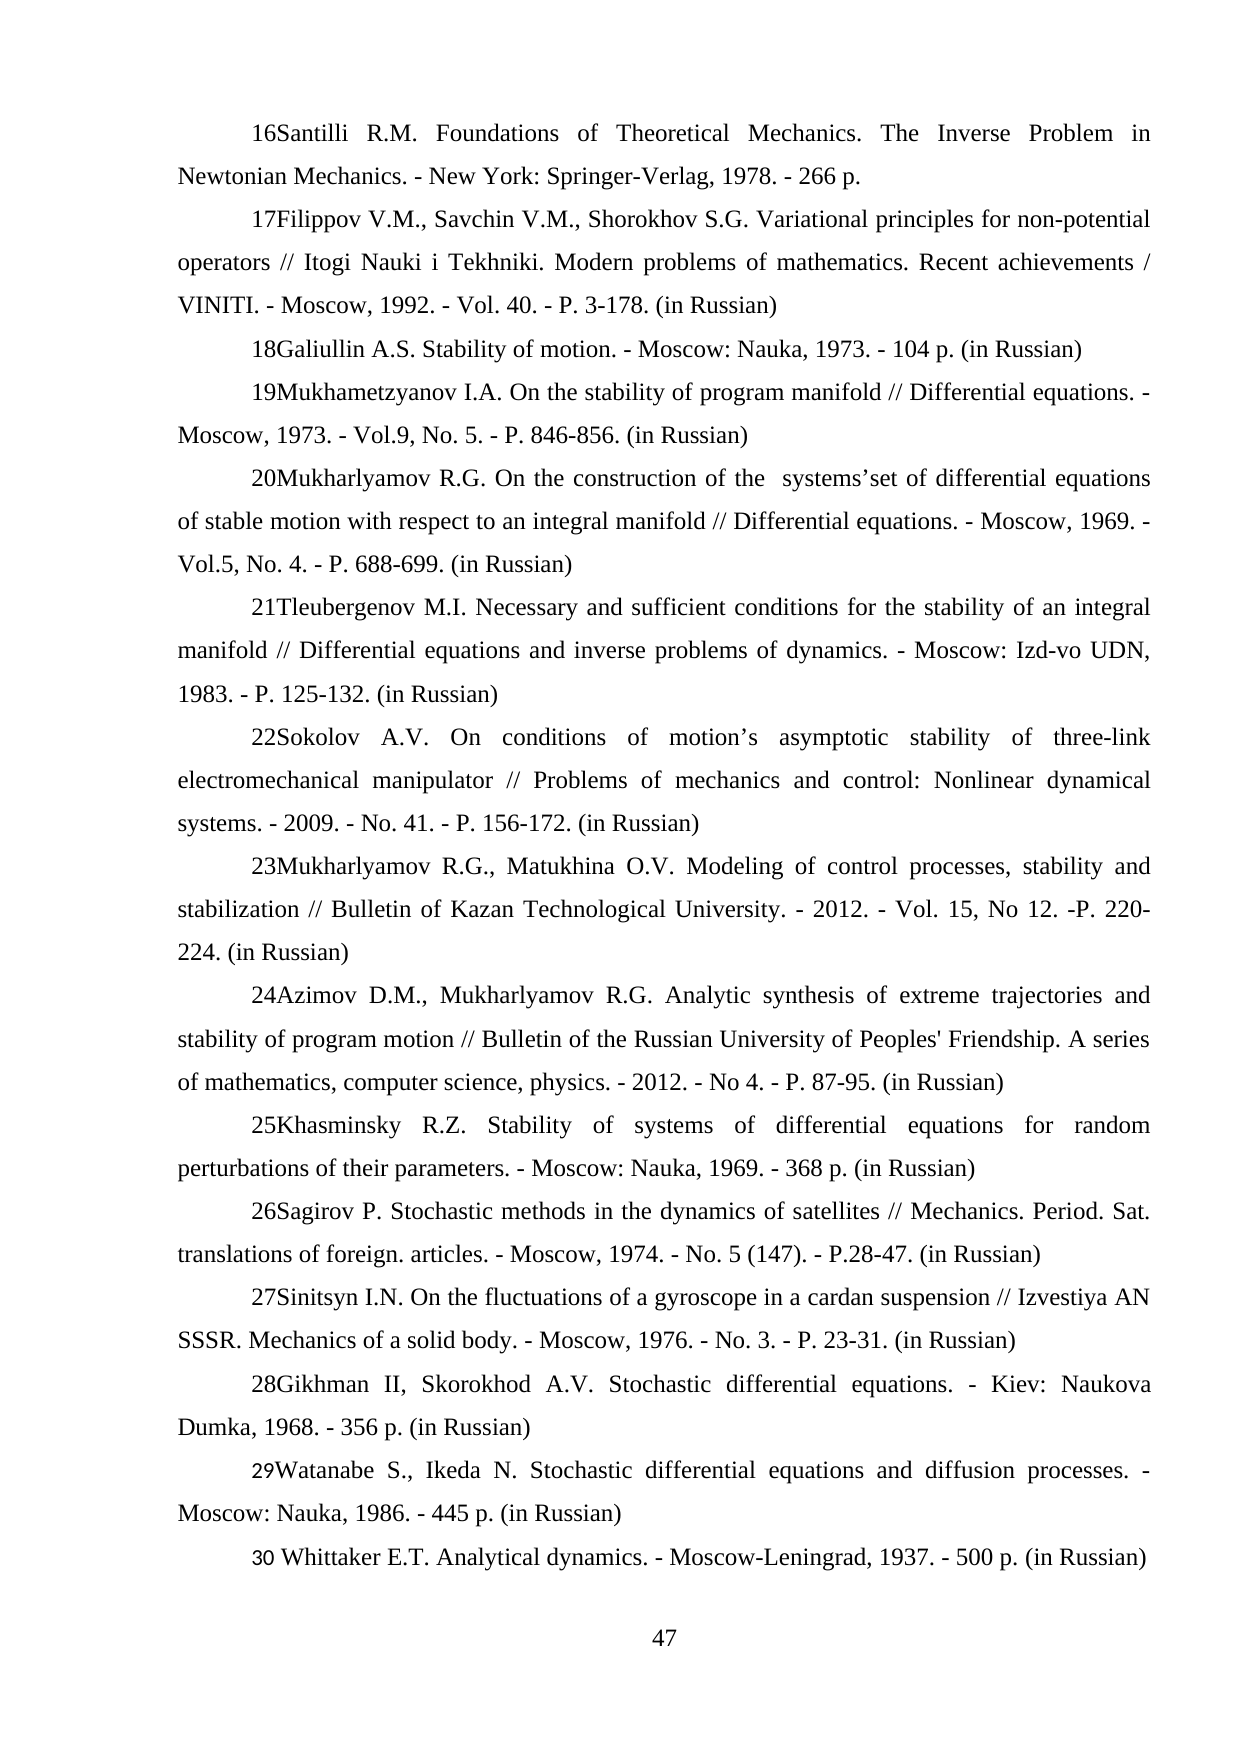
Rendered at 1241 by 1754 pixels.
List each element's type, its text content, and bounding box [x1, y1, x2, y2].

list Mukharlyamov R.G. On the construction of the systems’set of differential equations of stable motion with respect to an integral manifold // Differential equations. - Moscow, 1969. - Vol.5, No. 4. - P. 688-699. (in Russian) [177, 463, 1152, 578]
list Mukharlyamov R.G., Matukhina O.V. Modeling of control processes, stability and stabilization // Bulletin of Kazan Technological University. - 2012. - Vol. 15, No 12. -P. 220-224. (in Russian) [177, 851, 1152, 966]
list Mukhametzyanov I.A. On the stability of program manifold // Differential equations. - Moscow, 1973. - Vol.9, No. 5. - P. 846-856. (in Russian) [177, 377, 1152, 449]
list Whittaker E.T. Analytical dynamics. - Moscow-Leningrad, 1937. - 500 p. (in Russian) [177, 1542, 1152, 1571]
list Sinitsyn I.N. On the fluctuations of a gyroscope in a cardan suspension // Izvestiya AN SSSR. Mechanics of a solid body. - Moscow, 1976. - No. 3. - P. 23-31. (in Russian) [177, 1282, 1152, 1354]
list Azimov D.M., Mukharlyamov R.G. Analytic synthesis of extreme trajectories and stability of program motion // Bulletin of the Russian University of Peoples' Friendship. A series of mathematics, computer science, physics. - 2012. - No 4. - P. 87-95. (in Russian) [177, 981, 1152, 1096]
list Khasminsky R.Z. Stability of systems of differential equations for random perturbations of their parameters. - Moscow: Nauka, 1969. - 368 p. (in Russian) [177, 1110, 1152, 1182]
list Watanabe S., Ikeda N. Stochastic differential equations and diffusion processes. - Moscow: Nauka, 1986. - 445 p. (in Russian) [177, 1455, 1152, 1527]
list Tleubergenov M.I. Necessary and sufficient conditions for the stability of an integral manifold // Differential equations and inverse problems of dynamics. - Moscow: Izd-vo UDN, 1983. - P. 125-132. (in Russian) [177, 592, 1152, 707]
list Sagirov P. Stochastic methods in the dynamics of satellites // Mechanics. Period. Sat. translations of foreign. articles. - Moscow, 1974. - No. 5 (147). - P.28-47. (in Russian) [177, 1196, 1152, 1268]
list Sokolov A.V. On conditions of motion’s asymptotic stability of three-link electromechanical manipulator // Problems of mechanics and control: Nonlinear dynamical systems. - 2009. - No. 41. - P. 156-172. (in Russian) [177, 722, 1152, 837]
list Gikhman II, Skorokhod A.V. Stochastic differential equations. - Kiev: Naukova Dumka, 1968. - 356 p. (in Russian) [177, 1369, 1152, 1441]
list Santilli R.M. Foundations of Theoretical Mechanics. The Inverse Problem in Newtonian Mechanics. - New York: Springer-Verlag, 1978. - 266 p. [177, 118, 1152, 190]
list Galiullin A.S. Stability of motion. - Moscow: Nauka, 1973. - 104 p. (in Russian) [177, 334, 1152, 362]
list Filippov V.M., Savchin V.M., Shorokhov S.G. Variational principles for non-potential operators // Itogi Nauki i Tekhniki. Modern problems of mathematics. Recent achievements / VINITI. - Moscow, 1992. - Vol. 40. - P. 3-178. (in Russian) [177, 204, 1152, 319]
